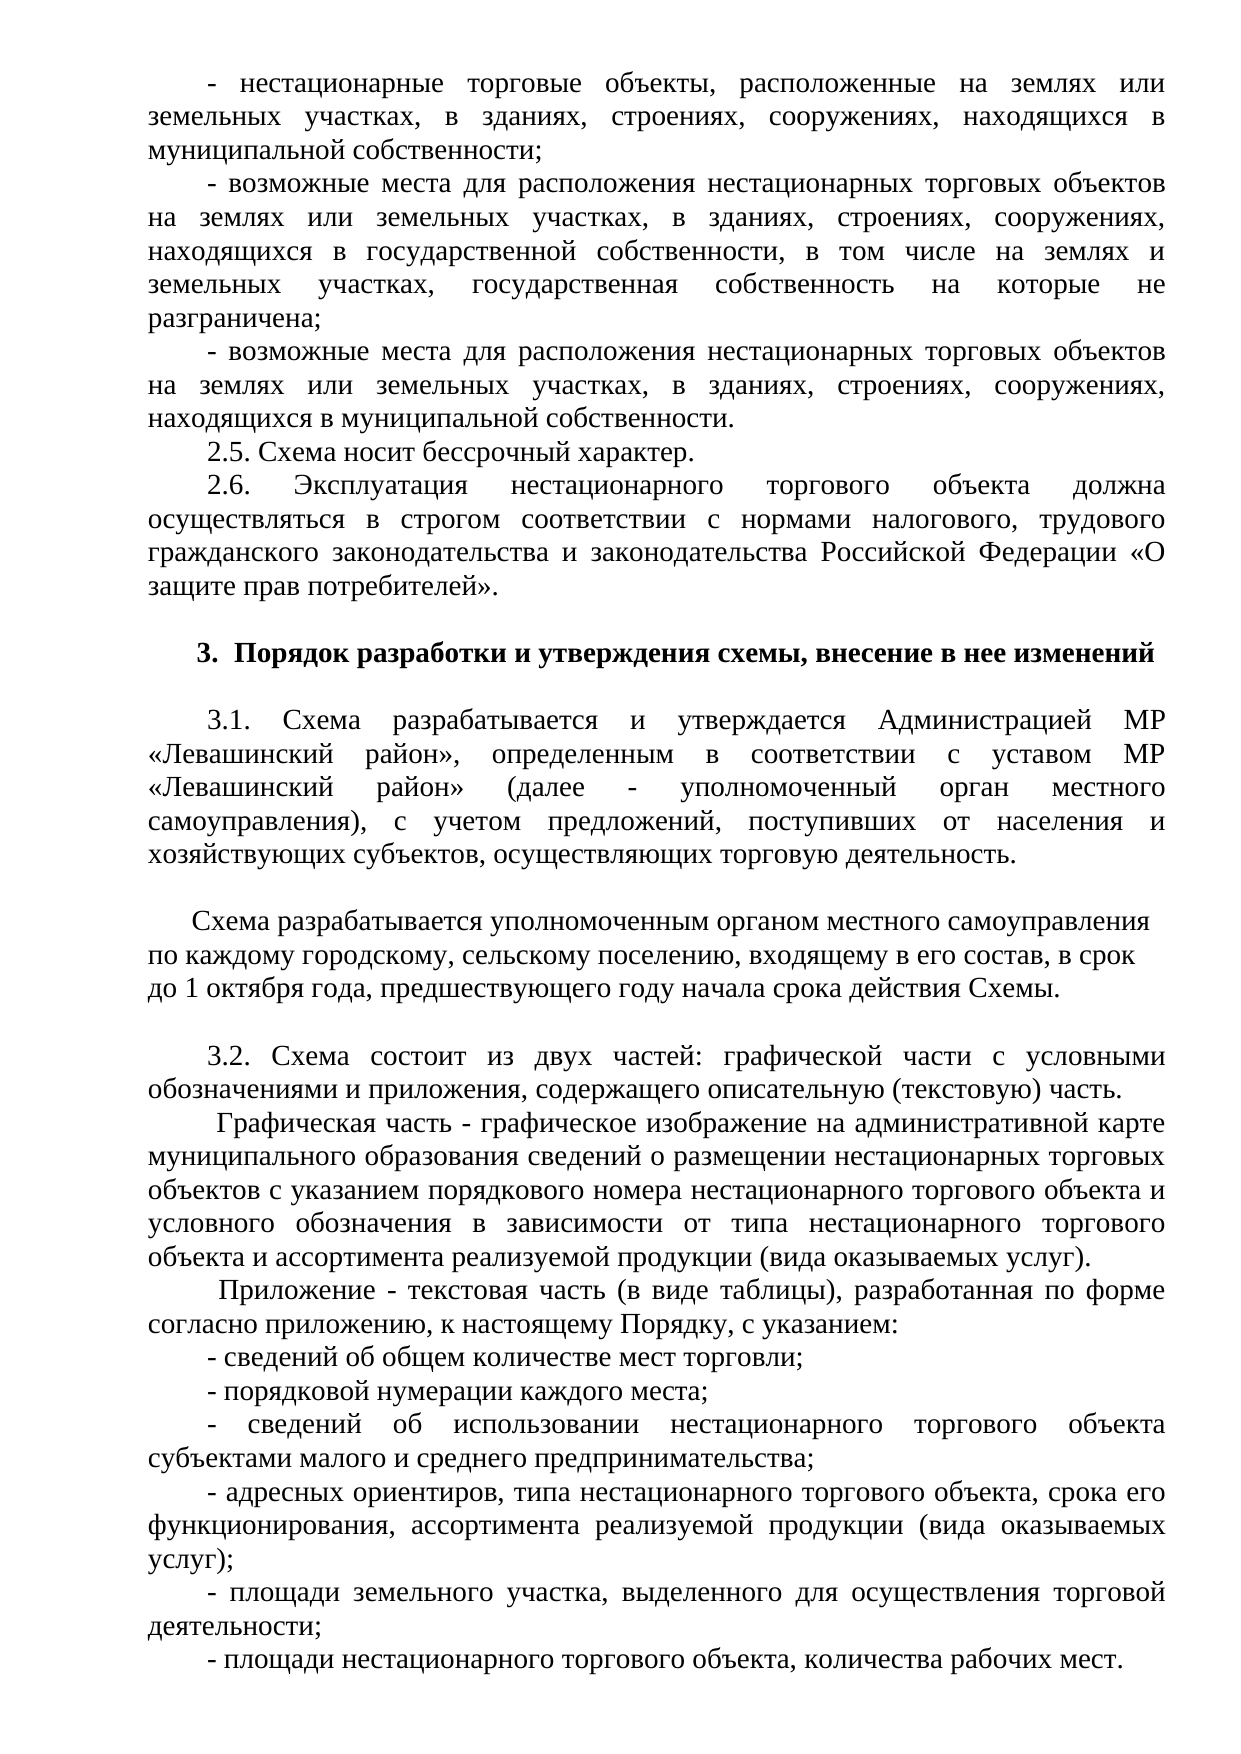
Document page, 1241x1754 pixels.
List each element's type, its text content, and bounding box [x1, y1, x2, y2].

text - сведений об использовании нестационарного торгового объекта субъектами малого и среднего предпринимательства; [148, 1407, 1166, 1474]
text - площади земельного участка, выделенного для осуществления торговой деятельности; [148, 1574, 1166, 1641]
text - возможные места для расположения нестационарных торговых объектов на землях или земельных участках, в зданиях, строениях, сооружениях, находящихся в муниципальной собственности. [148, 333, 1166, 434]
text 3.1. Схема разрабатывается и утверждается Администрацией МР «Левашинский район», определенным в соответствии с уставом МР «Левашинский район» (далее - уполномоченный орган местного самоуправления), с учетом предложений, поступивших от населения и хозяйствующих субъектов, осуществляющих торговую деятельность. [148, 702, 1166, 870]
text 2.6. Эксплуатация нестационарного торгового объекта должна осуществляться в строгом соответствии с нормами налогового, трудового гражданского законодательства и законодательства Российской Федерации «О защите прав потребителей». [148, 467, 1166, 602]
text - порядковой нумерации каждого места; [148, 1373, 1166, 1407]
text - сведений об общем количестве мест торговли; [148, 1339, 1166, 1373]
text - нестационарные торговые объекты, расположенные на землях или земельных участках, в зданиях, строениях, сооружениях, находящихся в муниципальной собственности; [148, 65, 1166, 166]
text Приложение - текстовая часть (в виде таблицы), разработанная по форме согласно приложению, к настоящему Порядку, с указанием: [148, 1272, 1166, 1339]
text Схема разрабатывается уполномоченным органом местного самоуправления по каждому городскому, сельскому поселению, входящему в его состав, в срок до 1 октября года, предшествующего году начала срока действия Схемы. [148, 903, 1166, 1004]
text Графическая часть - графическое изображение на административной карте муниципального образования сведений о размещении нестационарных торговых объектов с указанием порядкового номера нестационарного торгового объекта и условного обозначения в зависимости от типа нестационарного торгового объекта и ассортимента реализуемой продукции (вида оказываемых услуг). [148, 1105, 1166, 1272]
text - адресных ориентиров, типа нестационарного торгового объекта, срока его функционирования, ассортимента реализуемой продукции (вида оказываемых услуг); [148, 1474, 1166, 1574]
text - площади нестационарного торгового объекта, количества рабочих мест. [148, 1641, 1166, 1675]
text 3.2. Схема состоит из двух частей: графической части с условными обозначениями и приложения, содержащего описательную (текстовую) часть. [148, 1038, 1166, 1105]
list Порядок разработки и утверждения схемы, внесение в нее изменений [185, 635, 1166, 669]
text - возможные места для расположения нестационарных торговых объектов на землях или земельных участках, в зданиях, строениях, сооружениях, находящихся в государственной собственности, в том числе на землях и земельных участках, государственная собственность на которые не разграничена; [148, 166, 1166, 333]
text 2.5. Схема носит бессрочный характер. [148, 434, 1166, 467]
